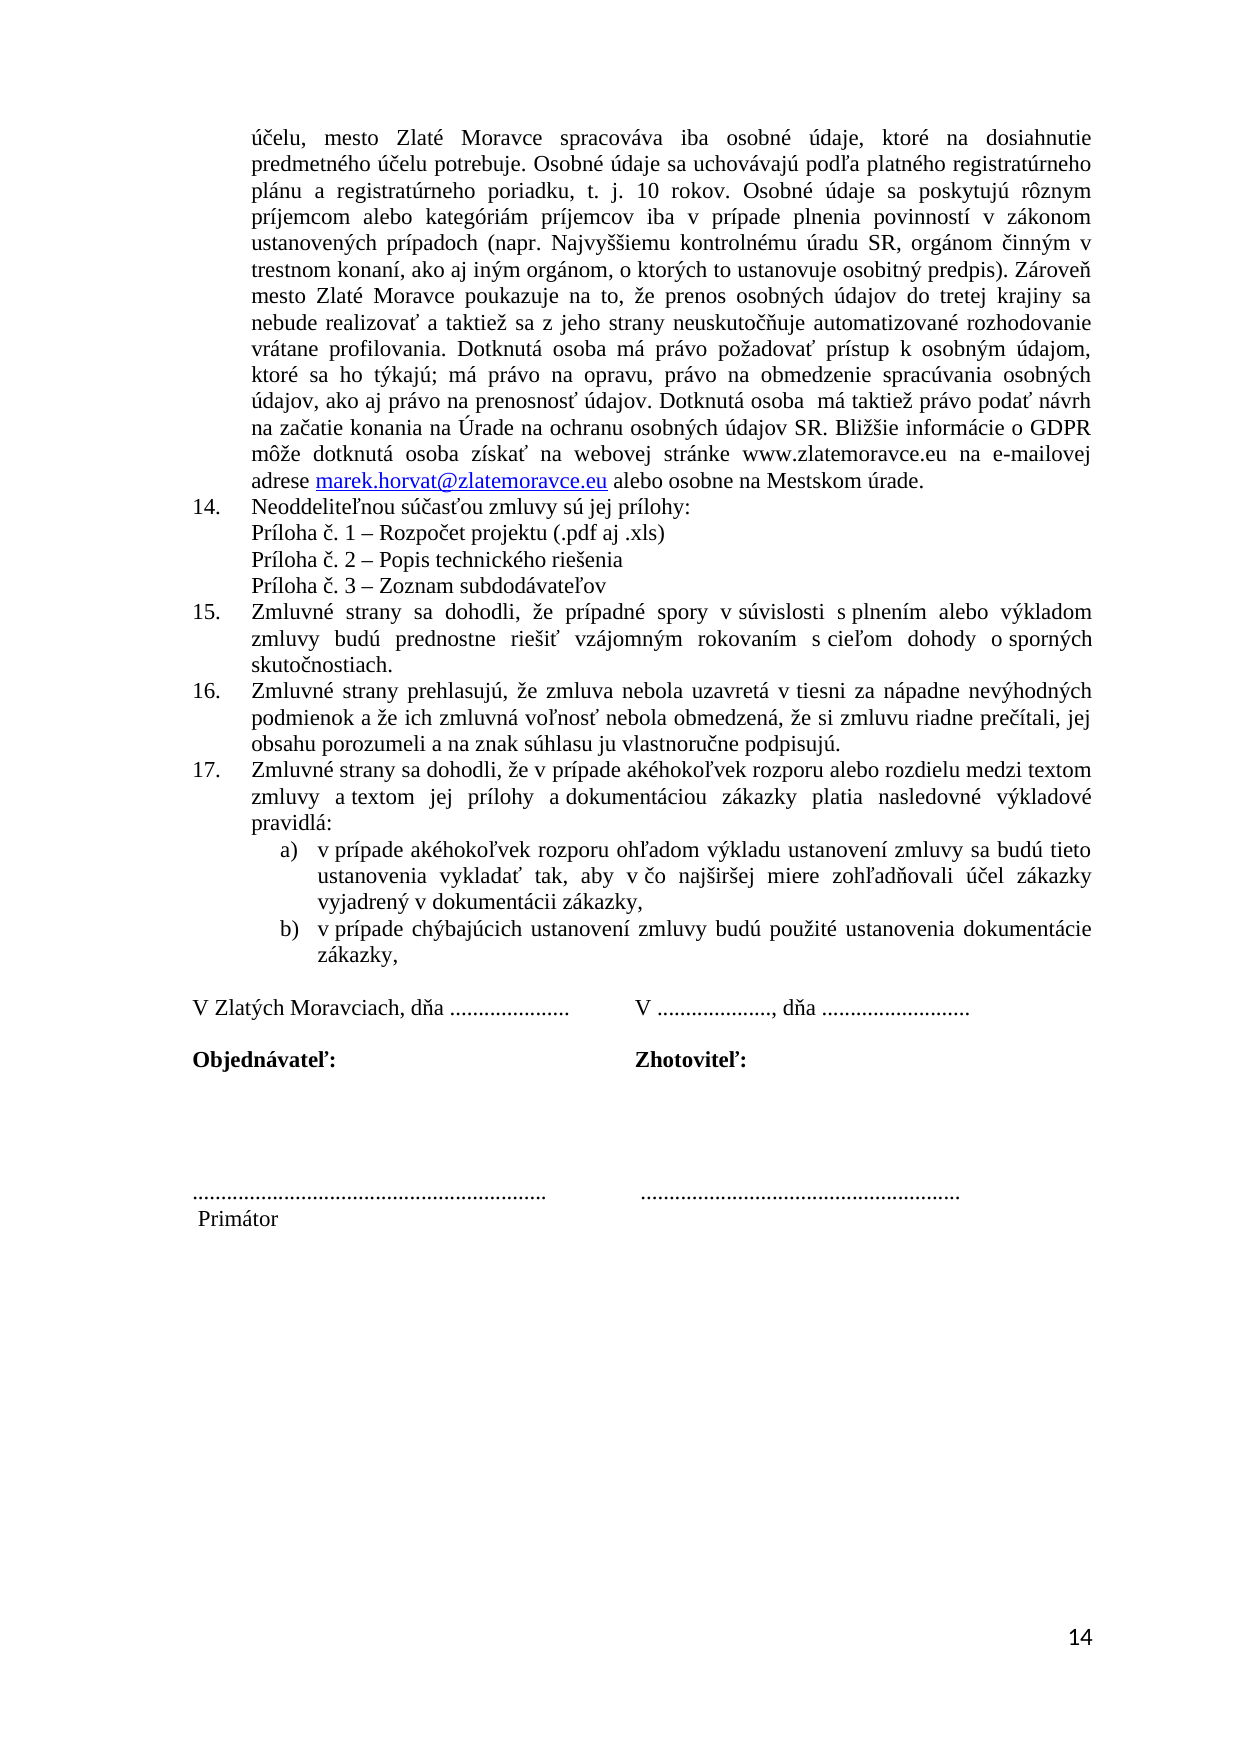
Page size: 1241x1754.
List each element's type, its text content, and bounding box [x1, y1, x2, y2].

list Zmluvné strany prehlasujú, že zmluva nebola uzavretá v tiesni za nápadne nevýhodných podmienok a že ich zmluvná voľnosť nebola obmedzená, že si zmluvu riadne prečítali, jej obsahu porozumeli a na znak súhlasu ju vlastnoručne podpisujú. [192, 677, 1092, 757]
text Príloha č. 1 – Rozpočet projektu (.pdf aj .xls) [251, 519, 1092, 546]
list Zmluvné strany sa dohodli, že prípadné spory v súvislosti s plnením alebo výkladom zmluvy budú prednostne riešiť vzájomným rokovaním s cieľom dohody o sporných skutočnostiach. [192, 598, 1092, 677]
text Primátor [192, 1204, 1092, 1231]
text V Zlatých Moravciach, dňa ..................... V ...................., dňa .......................... [192, 994, 1092, 1020]
list Neoddeliteľnou súčasťou zmluvy sú jej prílohy: [192, 493, 1092, 519]
list v prípade chýbajúcich ustanovení zmluvy budú použité ustanovenia dokumentácie zákazky, [280, 915, 1092, 967]
text Príloha č. 2 – Popis technického riešenia [251, 546, 1092, 572]
list v prípade akéhokoľvek rozporu ohľadom výkladu ustanovení zmluvy sa budú tieto ustanovenia vykladať tak, aby v čo najširšej miere zohľadňovali účel zákazky vyjadrený v dokumentácii zákazky, [280, 836, 1092, 915]
text Príloha č. 3 – Zoznam subdodávateľov [251, 572, 1092, 598]
list Zmluvné strany sa dohodli, že v prípade akéhokoľvek rozporu alebo rozdielu medzi textom zmluvy a textom jej prílohy a dokumentáciou zákazky platia nasledovné výkladové pravidlá: [192, 757, 1092, 836]
text Objednávateľ: Zhotoviteľ: [192, 1046, 1092, 1073]
text .............................................................. ........................................................ [192, 1178, 1092, 1204]
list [192, 124, 1092, 493]
